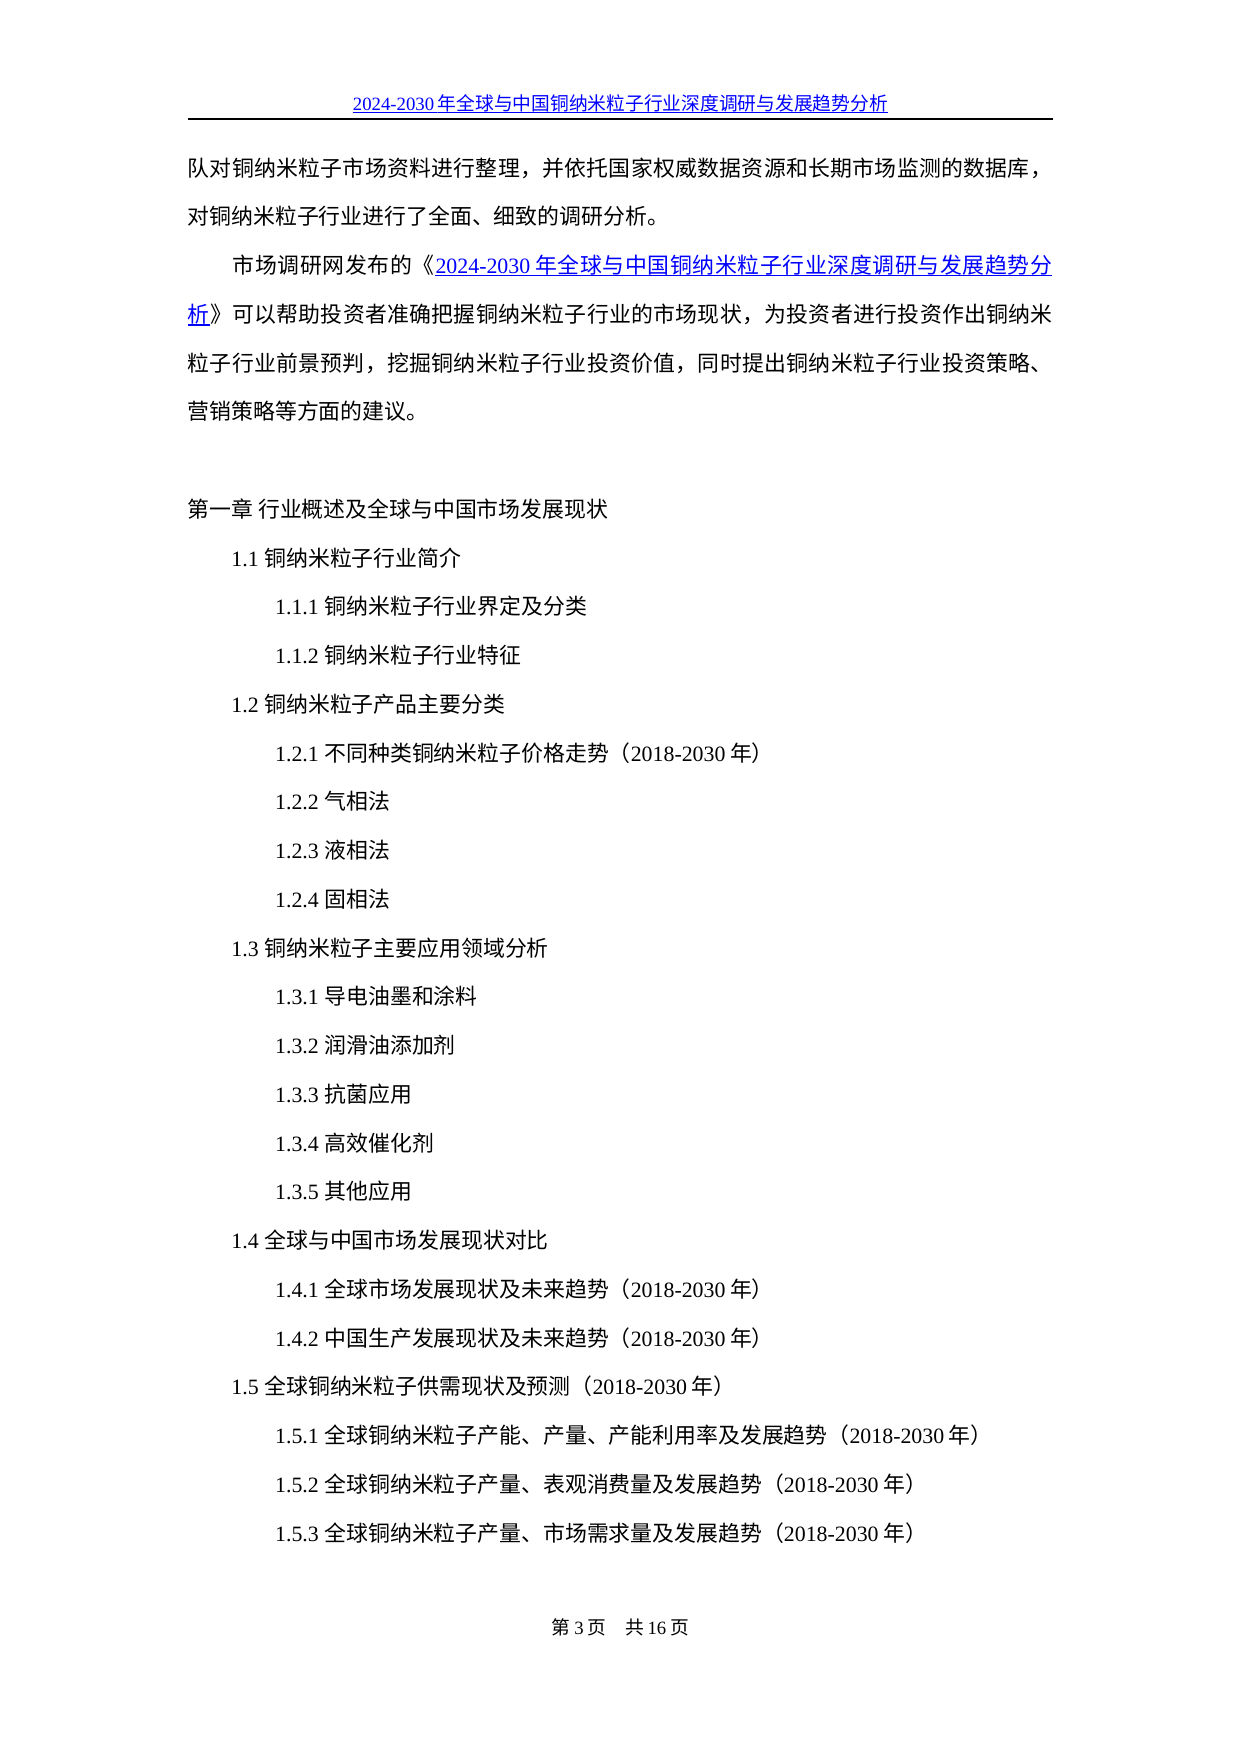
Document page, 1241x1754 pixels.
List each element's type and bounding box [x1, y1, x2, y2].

text [187, 150, 1053, 1548]
